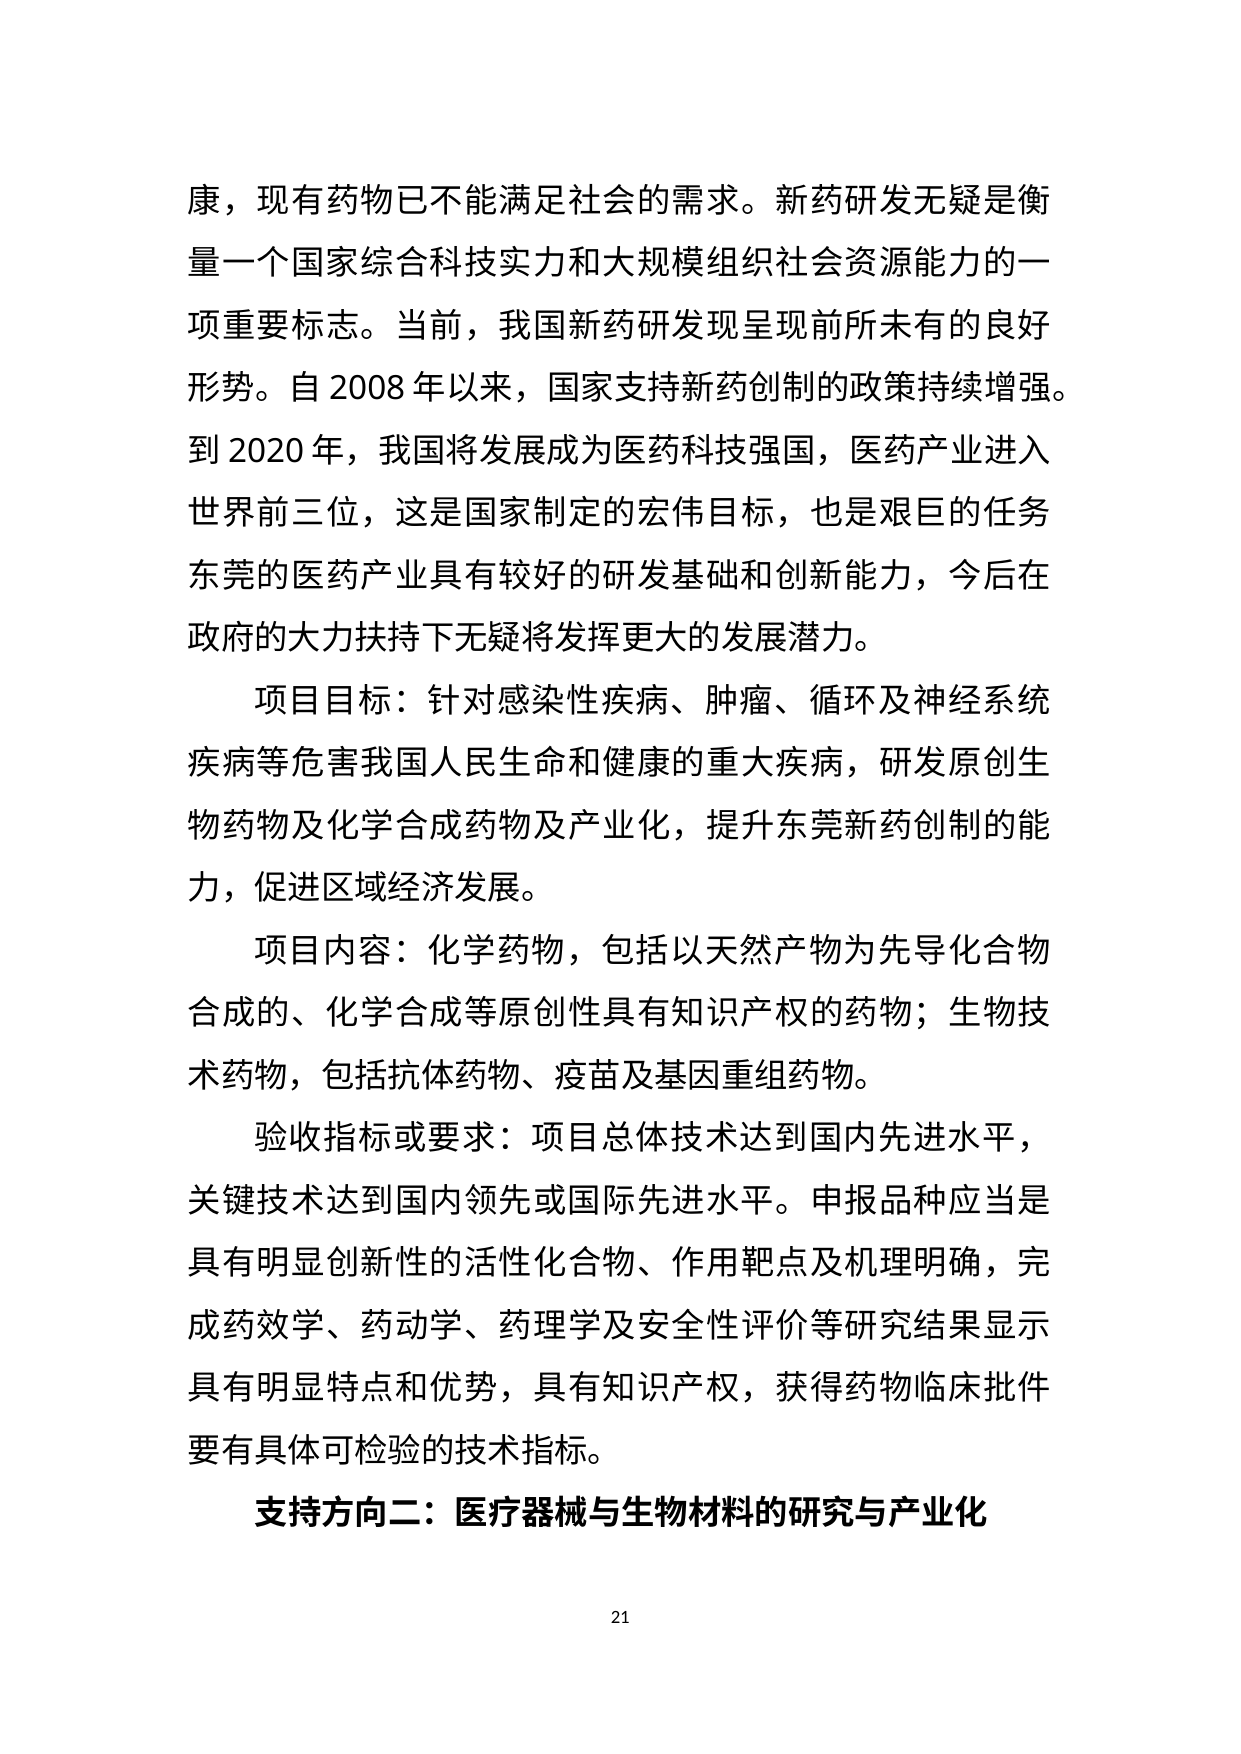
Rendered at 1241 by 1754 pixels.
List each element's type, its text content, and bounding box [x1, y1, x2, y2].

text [187, 162, 1053, 662]
text 支持方向二：医疗器械与生物材料的研究与产业化 [187, 1474, 1053, 1537]
text 项目内容：化学药物，包括以天然产物为先导化合物合成的、化学合成等原创性具有知识产权的药物；生物技术药物，包括抗体药物、疫苗及基因重组药物。 [187, 912, 1053, 1099]
text 项目目标：针对感染性疾病、肿瘤、循环及神经系统疾病等危害我国人民生命和健康的重大疾病，研发原创生物药物及化学合成药物及产业化，提升东莞新药创制的能力，促进区域经济发展。 [187, 662, 1053, 912]
text 验收指标或要求：项目总体技术达到国内先进水平，关键技术达到国内领先或国际先进水平。申报品种应当是具有明显创新性的活性化合物、作用靶点及机理明确，完成药效学、药动学、药理学及安全性评价等研究结果显示具有明显特点和优势，具有知识产权，获得药物临床批件。要有具体可检验的技术指标。 [187, 1099, 1053, 1474]
